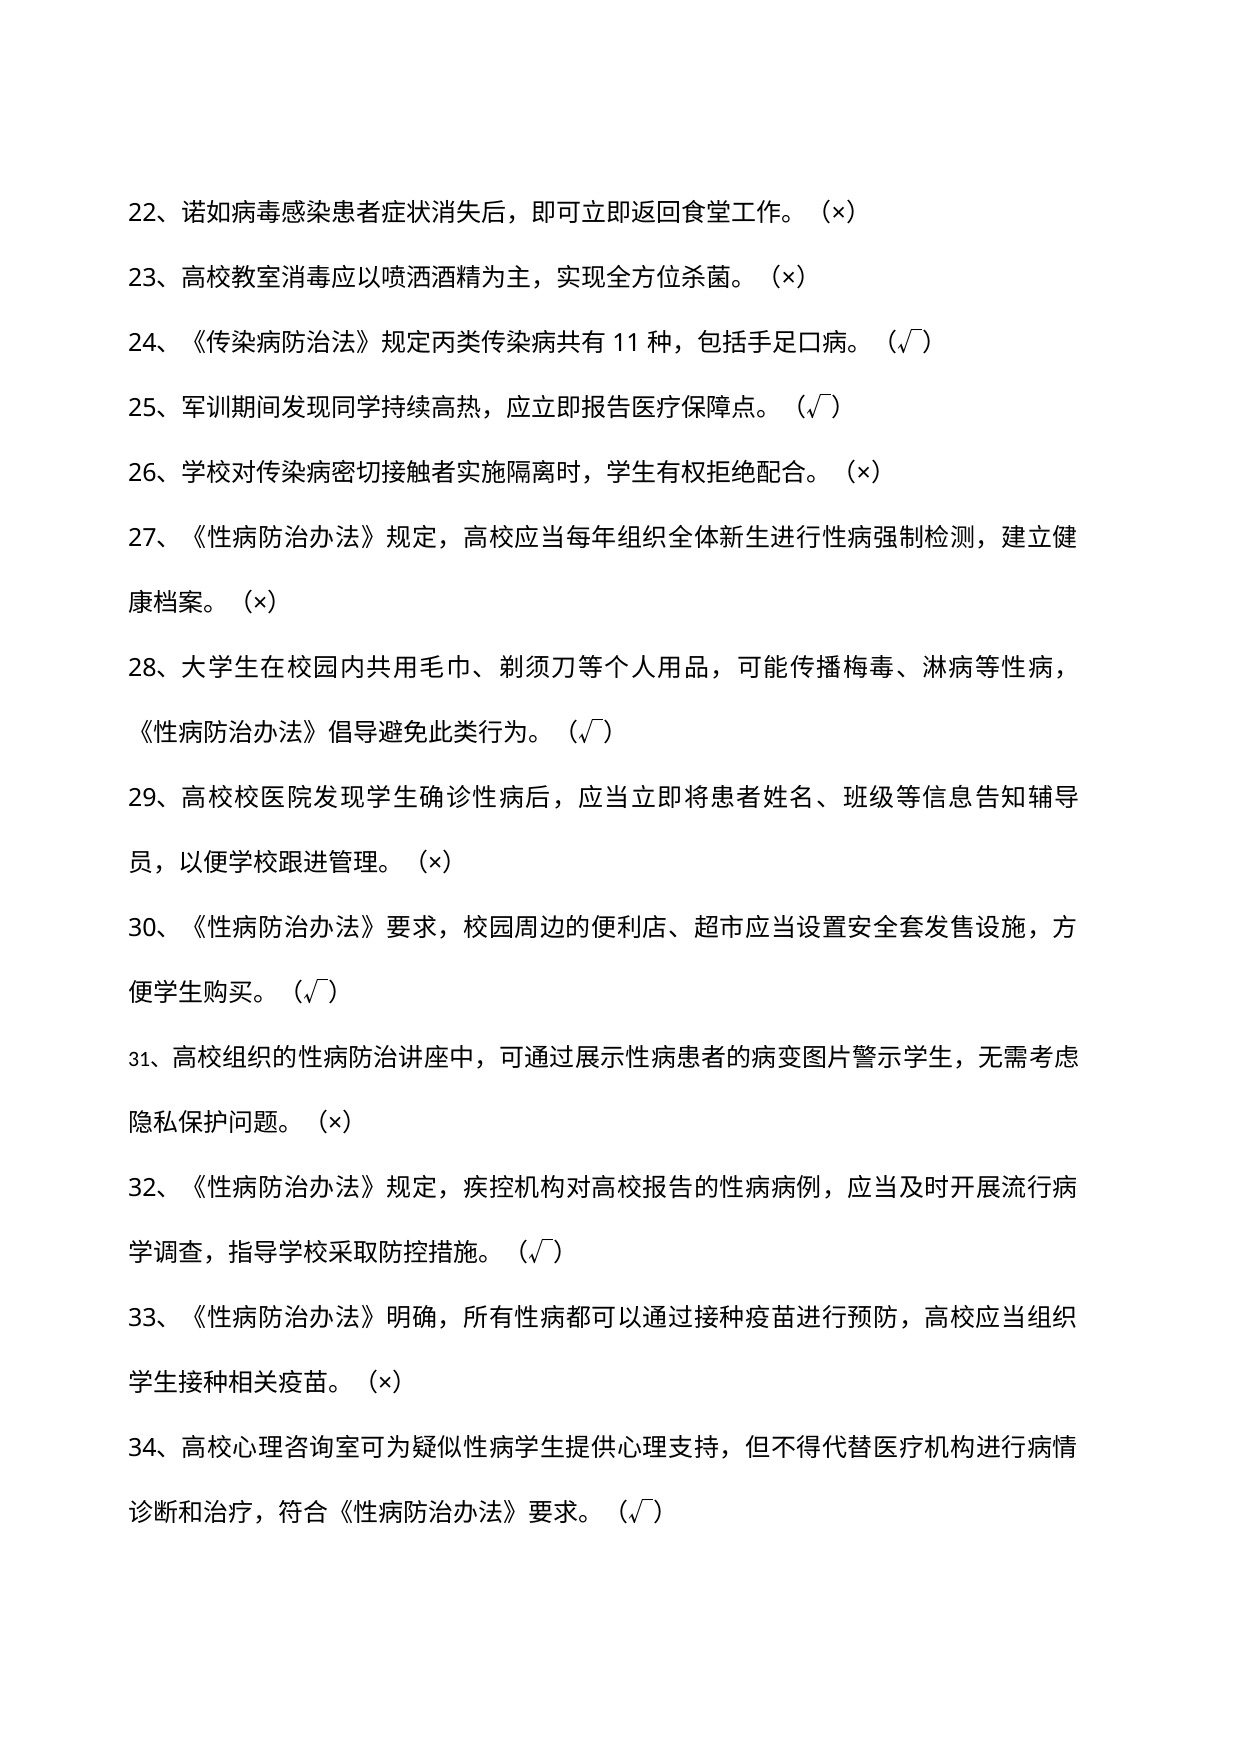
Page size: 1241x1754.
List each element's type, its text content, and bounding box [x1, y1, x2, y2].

list 《性病防治办法》规定，高校应当每年组织全体新生进行性病强制检测，建立健康档案。（×） [128, 503, 1081, 633]
list 军训期间发现同学持续高热，应立即报告医疗保障点。（√） [128, 373, 1081, 438]
list 高校校医院发现学生确诊性病后，应当立即将患者姓名、班级等信息告知辅导员，以便学校跟进管理。（×） [128, 763, 1081, 893]
list 学校对传染病密切接触者实施隔离时，学生有权拒绝配合。（×） [128, 438, 1081, 503]
list 《传染病防治法》规定丙类传染病共有 11 种，包括手足口病。（√） [128, 308, 1081, 373]
list 《性病防治办法》要求，校园周边的便利店、超市应当设置安全套发售设施，方便学生购买。（√） [128, 893, 1081, 1023]
list 高校心理咨询室可为疑似性病学生提供心理支持，但不得代替医疗机构进行病情诊断和治疗，符合《性病防治办法》要求。（√） [128, 1413, 1081, 1543]
list 高校组织的性病防治讲座中，可通过展示性病患者的病变图片警示学生，无需考虑隐私保护问题。（×） [128, 1023, 1081, 1153]
list 大学生在校园内共用毛巾、剃须刀等个人用品，可能传播梅毒、淋病等性病，《性病防治办法》倡导避免此类行为。（√） [128, 633, 1081, 763]
list 高校教室消毒应以喷洒酒精为主，实现全方位杀菌。（×） [128, 243, 1081, 308]
list 《性病防治办法》明确，所有性病都可以通过接种疫苗进行预防，高校应当组织学生接种相关疫苗。（×） [128, 1283, 1081, 1413]
list 诺如病毒感染患者症状消失后，即可立即返回食堂工作。（×） [128, 178, 1081, 243]
list 《性病防治办法》规定，疾控机构对高校报告的性病病例，应当及时开展流行病学调查，指导学校采取防控措施。（√） [128, 1153, 1081, 1283]
